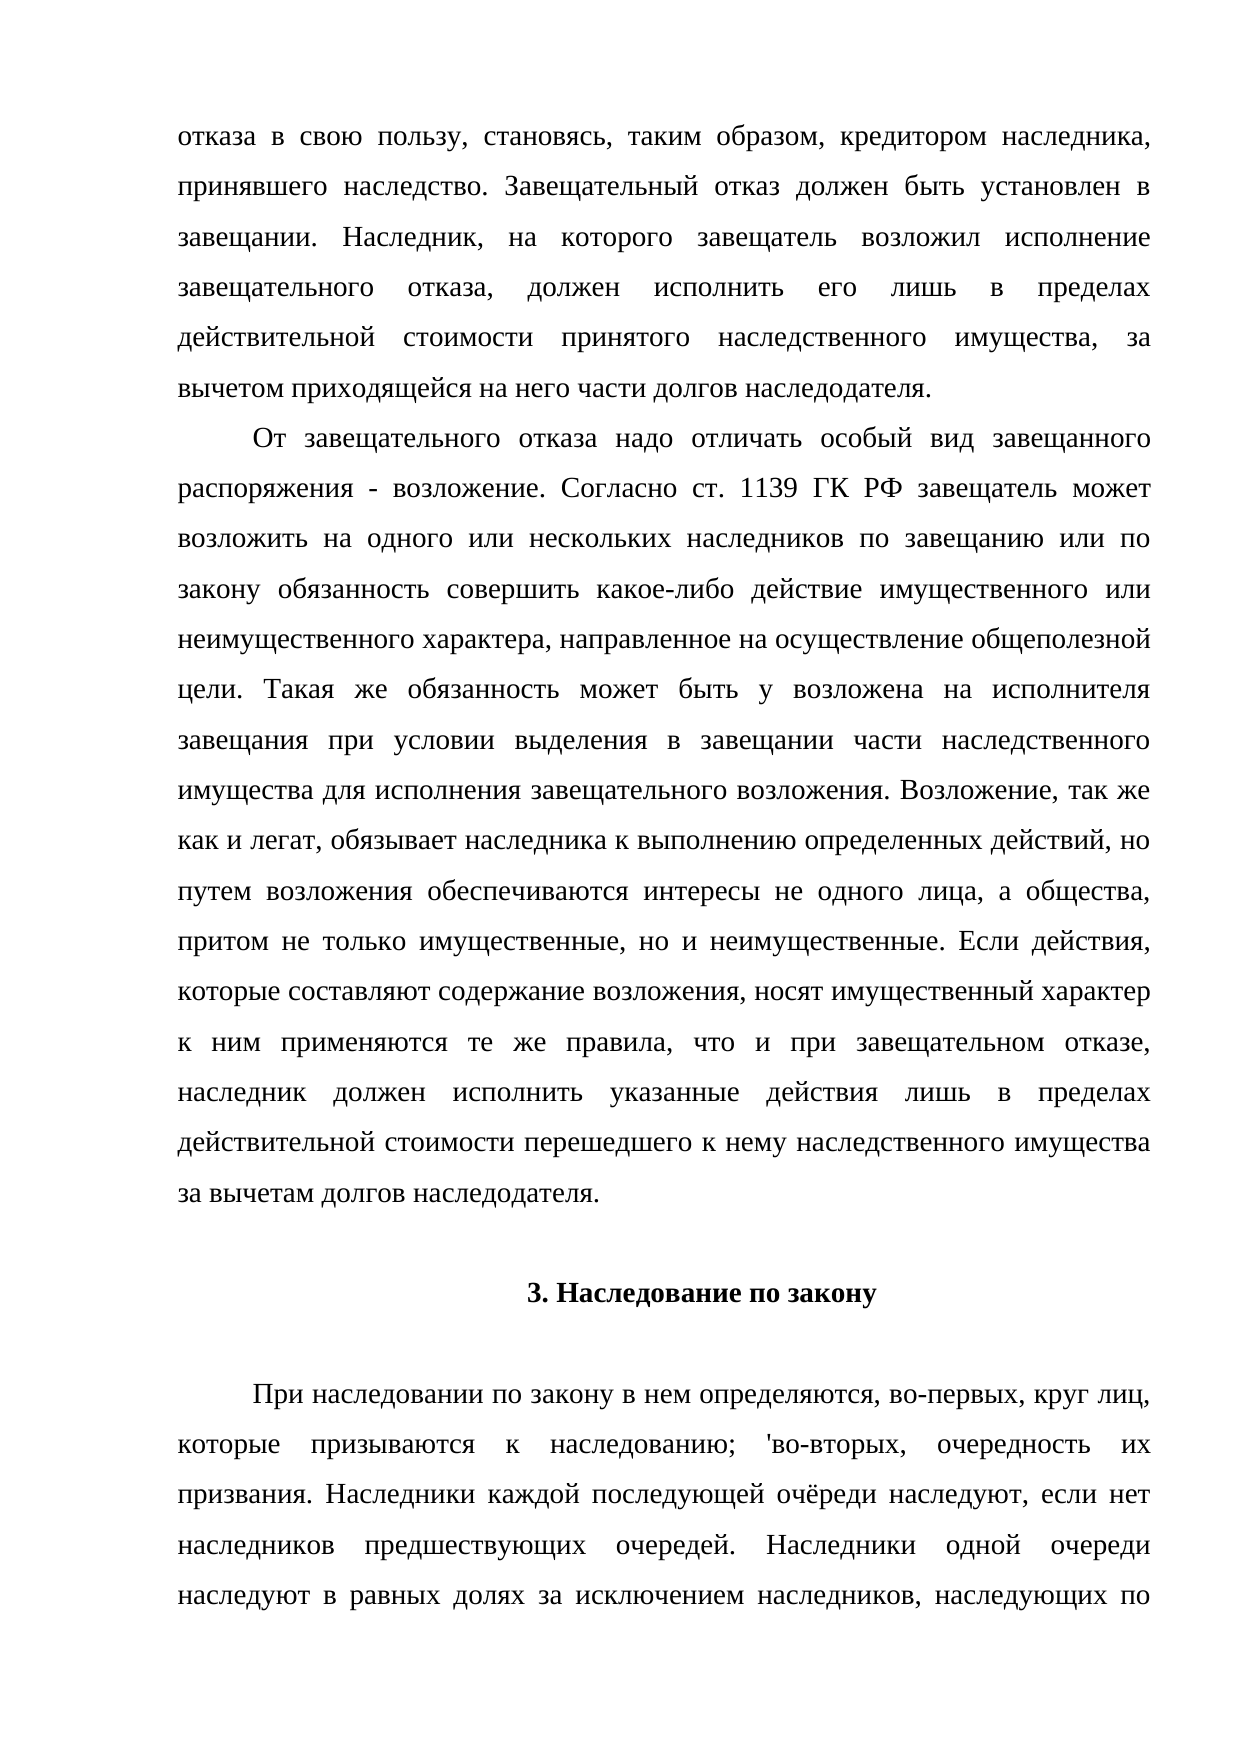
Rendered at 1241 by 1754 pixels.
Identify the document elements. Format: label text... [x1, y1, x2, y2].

text 3. Наследование по закону [177, 1275, 1152, 1309]
text От завещательного отказа надо отличать особый вид завещанного распоряжения - возложение. Согласно ст. 1139 ГК РФ завещатель может возложить на одного или нескольких наследников по завещанию или по закону обязанность совершить какое-либо действие имущественного или неимущественного характера, направленное на осуществление общеполезной цели. Такая же обязанность может быть у возложена на исполнителя завещания при условии выделения в завещании части наследственного имущества для исполнения завещательного возложения. Возложение, так же как и легат, обязывает наследника к выполнению определенных действий, но путем возложения обеспечиваются интересы не одного лица, а общества, притом не только имущественные, но и неимущественные. Если действия, которые составляют содержание возложения, носят имущественный характер к ним применяются те же правила, что и при завещательном отказе, наследник должен исполнить указанные действия лишь в пределах действительной стоимости перешедшего к нему наследственного имущества за вычетам долгов наследодателя. [177, 420, 1152, 1208]
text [177, 118, 1152, 403]
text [177, 1376, 1152, 1611]
